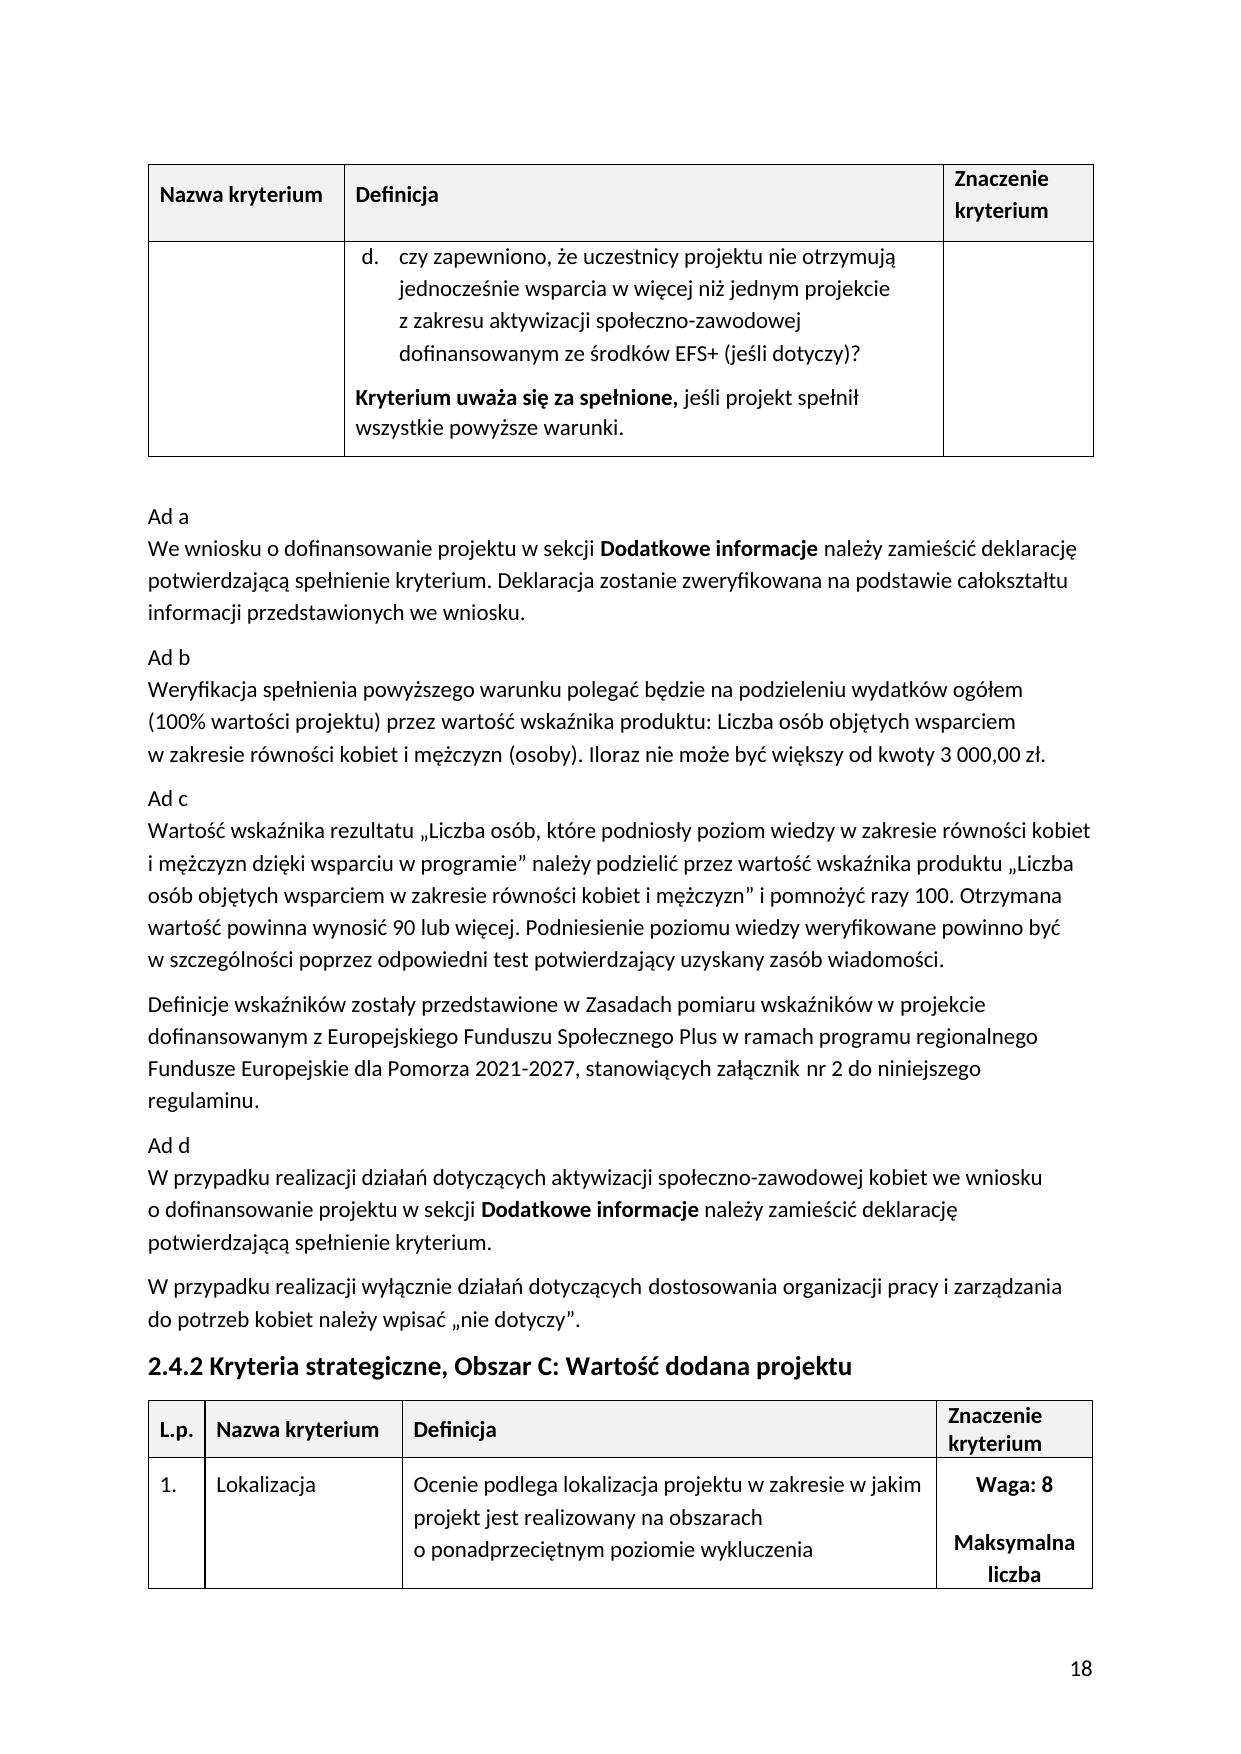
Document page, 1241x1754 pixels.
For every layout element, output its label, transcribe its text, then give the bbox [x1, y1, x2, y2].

text Definicje wskaźników zostały przedstawione w Zasadach pomiaru wskaźników w projekcie dofinansowanym z Europejskiego Funduszu Społecznego Plus w ramach programu regionalnego Fundusze Europejskie dla Pomorza 2021-2027, stanowiących załącznik nr 2 do niniejszego regulaminu. [148, 990, 1092, 1114]
table_cell Lokalizacja [206, 1458, 402, 1588]
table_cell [149, 242, 344, 456]
text Ad a [148, 502, 1092, 530]
text Ad c [148, 784, 1092, 812]
table_header L.p. [149, 1401, 204, 1457]
table_cell Waga: 8 Maksymalna liczba punktów: 8 [937, 1458, 1092, 1588]
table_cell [345, 242, 943, 456]
table_header Znaczenie kryterium [944, 165, 1093, 241]
table_header Definicja [345, 165, 943, 241]
text Weryfikacja spełnienia powyższego warunku polegać będzie na podzieleniu wydatków ogółem (100% wartości projektu) przez wartość wskaźnika produktu: Liczba osób objętych wsparciem w zakresie równości kobiet i mężczyzn (osoby). Iloraz nie może być większy od kwoty 3 000,00 zł. [148, 675, 1092, 768]
table_header Nazwa kryterium [206, 1401, 402, 1457]
text W przypadku realizacji działań dotyczących aktywizacji społeczno-zawodowej kobiet we wniosku o dofinansowanie projektu w sekcji Dodatkowe informacje należy zamieścić deklarację potwierdzającą spełnienie kryterium. [148, 1163, 1092, 1256]
text W przypadku realizacji wyłącznie działań dotyczących dostosowania organizacji pracy i zarządzania do potrzeb kobiet należy wpisać „nie dotyczy”. [148, 1272, 1092, 1333]
text Wartość wskaźnika rezultatu „Liczba osób, które podniosły poziom wiedzy w zakresie równości kobiet i mężczyzn dzięki wsparciu w programie” należy podzielić przez wartość wskaźnika produktu „Liczba osób objętych wsparciem w zakresie równości kobiet i mężczyzn” i pomnożyć razy 100. Otrzymana wartość powinna wynosić 90 lub więcej. Podniesienie poziomu wiedzy weryfikowane powinno być w szczególności poprzez odpowiedni test potwierdzający uzyskany zasób wiadomości. [148, 817, 1092, 973]
text Ad d [148, 1131, 1092, 1159]
table_header Znaczenie kryterium [937, 1401, 1092, 1457]
table_header Nazwa kryterium [149, 165, 344, 241]
text Ad b [148, 643, 1092, 671]
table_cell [403, 1458, 936, 1588]
table_cell [149, 1458, 204, 1588]
text We wniosku o dofinansowanie projektu w sekcji Dodatkowe informacje należy zamieścić deklarację potwierdzającą spełnienie kryterium. Deklaracja zostanie zweryfikowana na podstawie całokształtu informacji przedstawionych we wniosku. [148, 534, 1092, 626]
subtitle 2.4.2 Kryteria strategiczne, Obszar C: Wartość dodana projektu [115, 1349, 1092, 1382]
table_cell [944, 242, 1093, 456]
table_header Definicja [403, 1401, 936, 1457]
